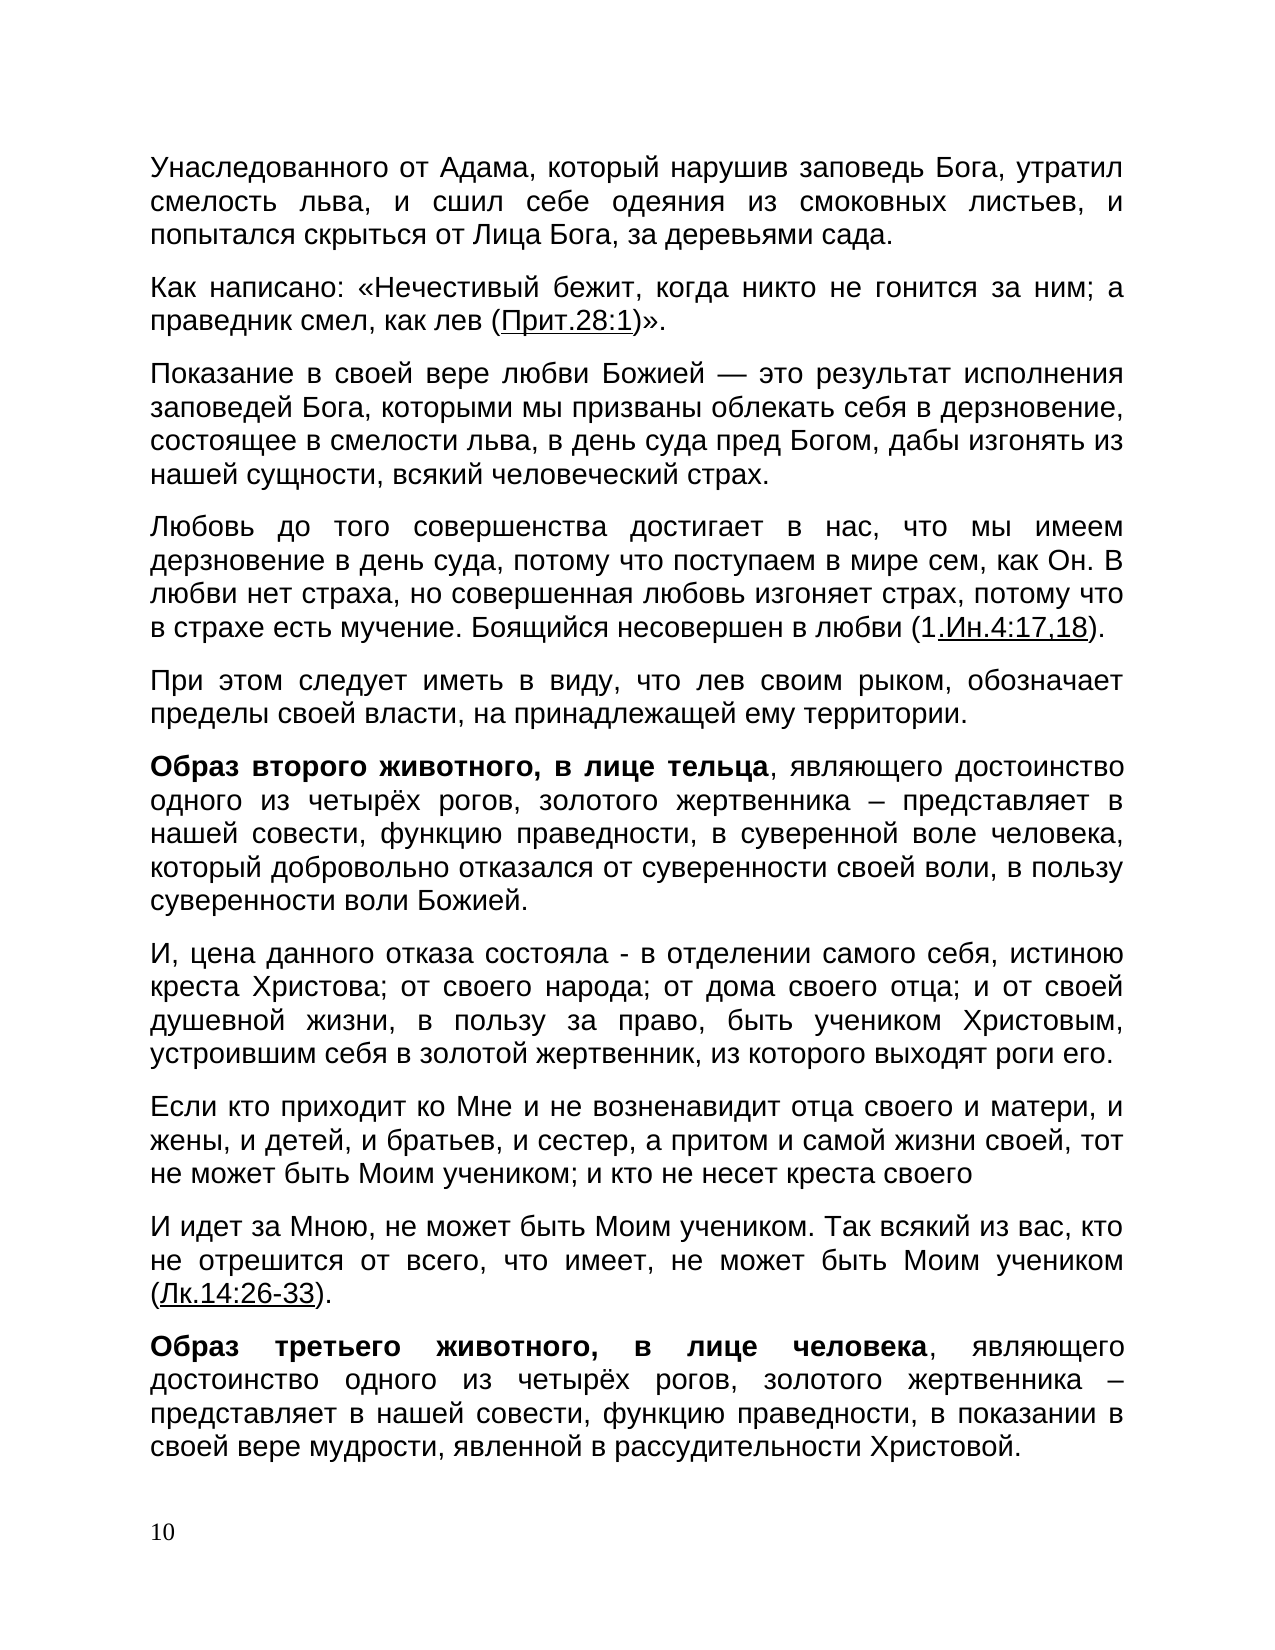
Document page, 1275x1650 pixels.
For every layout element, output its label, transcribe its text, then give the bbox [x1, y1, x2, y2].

text И, цена данного отказа состояла - в отделении самого себя, истиною креста Христова; от своего народа; от дома своего отца; и от своей душевной жизни, в пользу за право, быть учеником Христовым, устроившим себя в золотой жертвенник, из которого выходят роги его. [150, 936, 1125, 1070]
text Как написано: «Нечестивый бежит, когда никто не гонится за ним; а праведник смел, как лев (Прит.28:1)». [150, 270, 1125, 337]
text Показание в своей вере любви Божией — это результат исполнения заповедей Бога, которыми мы призваны облекать себя в дерзновение, состоящее в смелости льва, в день суда пред Богом, дабы изгонять из нашей сущности, всякий человеческий страх. [150, 356, 1125, 490]
text Если кто приходит ко Мне и не возненавидит отца своего и матери, и жены, и детей, и братьев, и сестер, а притом и самой жизни своей, тот не может быть Моим учеником; и кто не несет креста своего [150, 1089, 1125, 1190]
text И идет за Мною, не может быть Моим учеником. Так всякий из вас, кто не отрешится от всего, что имеет, не может быть Моим учеником (Лк.14:26-33). [150, 1209, 1125, 1309]
text Образ третьего животного, в лице человека, являющего достоинство одного из четырёх рогов, золотого жертвенника – представляет в нашей совести, функцию праведности, в показании в своей вере мудрости, явленной в рассудительности Христовой. [150, 1329, 1125, 1463]
text При этом следует иметь в виду, что лев своим рыком, обозначает пределы своей власти, на принадлежащей ему территории. [150, 663, 1125, 730]
text Любовь до того совершенства достигает в нас, что мы имеем дерзновение в день суда, потому что поступаем в мире сем, как Он. В любви нет страха, но совершенная любовь изгоняет страх, потому что в страхе есть мучение. Боящийся несовершен в любви (1.Ин.4:17,18). [150, 509, 1125, 643]
text Образ второго животного, в лице тельца, являющего достоинство одного из четырёх рогов, золотого жертвенника – представляет в нашей совести, функцию праведности, в суверенной воле человека, который добровольно отказался от суверенности своей воли, в пользу суверенности воли Божией. [150, 749, 1125, 917]
text Унаследованного от Адама, который нарушив заповедь Бога, утратил смелость льва, и сшил себе одеяния из смоковных листьев, и попытался скрыться от Лица Бога, за деревьями сада. [150, 150, 1125, 251]
